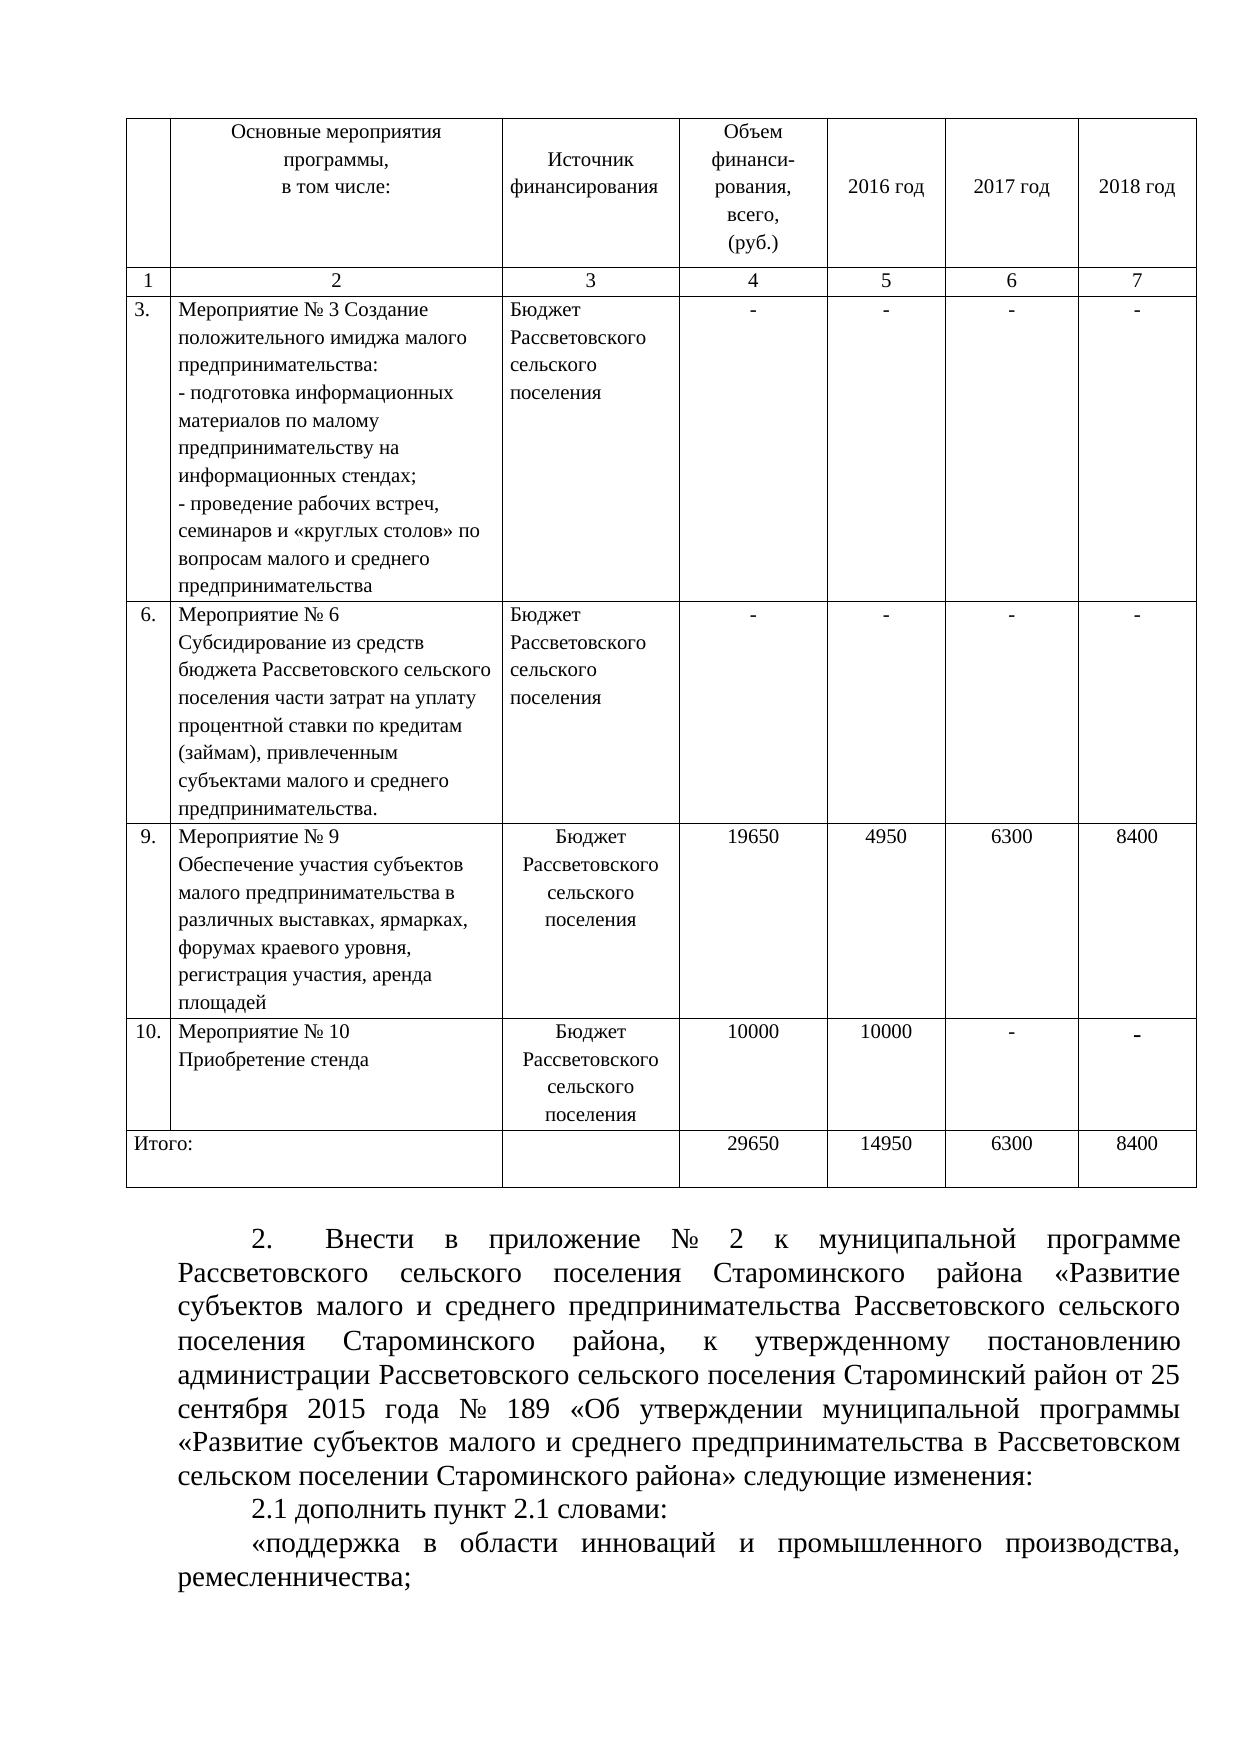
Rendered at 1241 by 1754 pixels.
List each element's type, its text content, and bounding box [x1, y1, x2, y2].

table_cell Бюджет Рассветовского сельского поселения [503, 602, 679, 823]
table_cell Мероприятие № 9 Обеспечение участия субъектов малого предпринимательства в различных выставках, ярмарках, форумах краевого уровня, регистрация участия, аренда площадей [171, 824, 502, 1018]
table_cell 10. [127, 1019, 170, 1130]
table_cell - [946, 602, 1078, 823]
table_cell Бюджет Рассветовского сельского поселения [503, 297, 679, 601]
table_cell - [946, 297, 1078, 601]
table_cell 6. [127, 602, 170, 823]
table_cell - [1079, 1019, 1196, 1130]
text 2.1 дополнить пункт 2.1 словами: [177, 1492, 1181, 1525]
table_cell 4950 [828, 824, 945, 1018]
table_cell 10000 [680, 1019, 827, 1130]
table_header 2018 год [1079, 119, 1196, 267]
table_header 2016 год [828, 119, 945, 267]
table_cell - [680, 297, 827, 601]
table_cell Мероприятие № 3 Создание положительного имиджа малого предпринимательства: - подготовка информационных материалов по малому предпринимательству на информационных стендах; - проведение рабочих встреч, семинаров и «круглых столов» по вопросам малого и среднего предпринимательства [171, 297, 502, 601]
table_cell - [1079, 297, 1196, 601]
table_cell Мероприятие № 10 Приобретение стенда [171, 1019, 502, 1130]
table_header Объем финанси- рования, всего, (руб.) [680, 119, 827, 267]
table_header Основные мероприятия программы, в том числе: [171, 119, 502, 267]
table_cell 3. [127, 297, 170, 601]
table_cell 8400 [1079, 1131, 1196, 1187]
table_header Источник финансирования [503, 119, 679, 267]
table_cell 9. [127, 824, 170, 1018]
table_cell 3 [503, 268, 679, 296]
table_cell Мероприятие № 6 Субсидирование из средств бюджета Рассветовского сельского поселения части затрат на уплату процентной ставки по кредитам (займам), привлеченным субъектами малого и среднего предпринимательства. [171, 602, 502, 823]
table_cell 5 [828, 268, 945, 296]
table_cell 19650 [680, 824, 827, 1018]
table_cell 6300 [946, 1131, 1078, 1187]
table_cell [503, 1131, 679, 1187]
table_cell 29650 [680, 1131, 827, 1187]
table_cell 7 [1079, 268, 1196, 296]
table_cell - [828, 602, 945, 823]
list Внести в приложение № 2 к муниципальной программе Рассветовского сельского поселения Староминского района «Развитие субъектов малого и среднего предпринимательства Рассветовского сельского поселения Староминского района, к утвержденному постановлению администрации Рассветовского сельского поселения Староминский район от 25 сентября 2015 года № 189 «Об утверждении муниципальной программы «Развитие субъектов малого и среднего предпринимательства в Рассветовском сельском поселении Староминского района» следующие изменения: [177, 1221, 1181, 1492]
table_cell 8400 [1079, 824, 1196, 1018]
table_cell - [828, 297, 945, 601]
table_cell 2 [171, 268, 502, 296]
table_cell 6300 [946, 824, 1078, 1018]
table_cell 1 [127, 268, 170, 296]
table_cell 10000 [828, 1019, 945, 1130]
table_cell 14950 [828, 1131, 945, 1187]
text «поддержка в области инноваций и промышленного производства, ремесленничества; [177, 1525, 1181, 1592]
table_cell Бюджет Рассветовского сельского поселения [503, 824, 679, 1018]
table_cell - [1079, 602, 1196, 823]
table_header 2017 год [946, 119, 1078, 267]
table_cell - [946, 1019, 1078, 1130]
table_cell Бюджет Рассветовского сельского поселения [503, 1019, 679, 1130]
table_cell - [680, 602, 827, 823]
table_header [127, 119, 170, 267]
table_cell Итого: [127, 1131, 502, 1187]
table_cell 6 [946, 268, 1078, 296]
table_cell 4 [680, 268, 827, 296]
